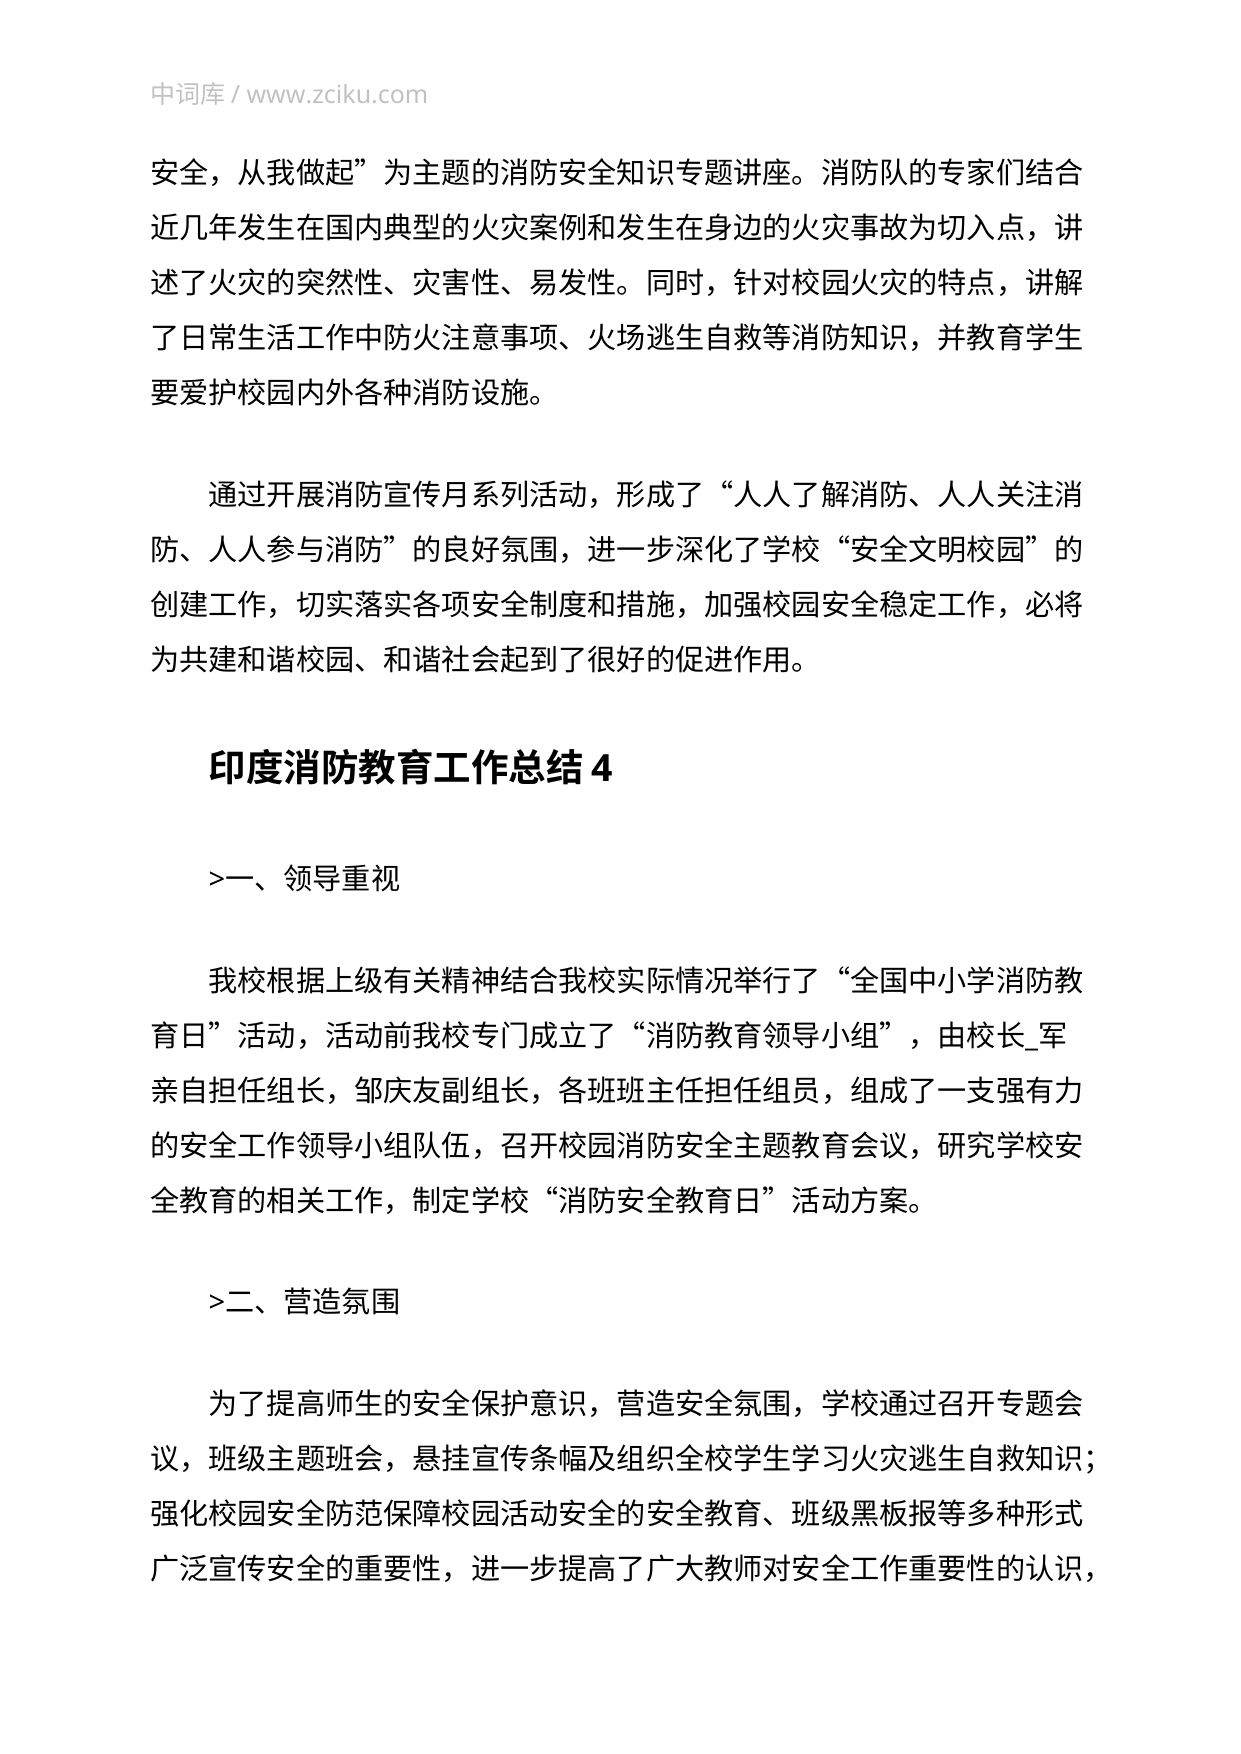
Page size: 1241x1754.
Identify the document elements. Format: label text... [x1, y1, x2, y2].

text 印度消防教育工作总结4 [150, 738, 1090, 792]
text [150, 1381, 1090, 1588]
text >二、营造氛围 [150, 1279, 1090, 1321]
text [150, 150, 1090, 412]
text >一、领导重视 [150, 855, 1090, 898]
text 通过开展消防宣传月系列活动，形成了“人人了解消防、人人关注消防、人人参与消防”的良好氛围，进一步深化了学校“安全文明校园”的创建工作，切实落实各项安全制度和措施，加强校园安全稳定工作，必将为共建和谐校园、和谐社会起到了很好的促进作用。 [150, 471, 1090, 678]
text 我校根据上级有关精神结合我校实际情况举行了“全国中小学消防教育日”活动，活动前我校专门成立了“消防教育领导小组”，由校长_军亲自担任组长，邹庆友副组长，各班班主任担任组员，组成了一支强有力的安全工作领导小组队伍，召开校园消防安全主题教育会议，研究学校安全教育的相关工作，制定学校“消防安全教育日”活动方案。 [150, 957, 1090, 1219]
